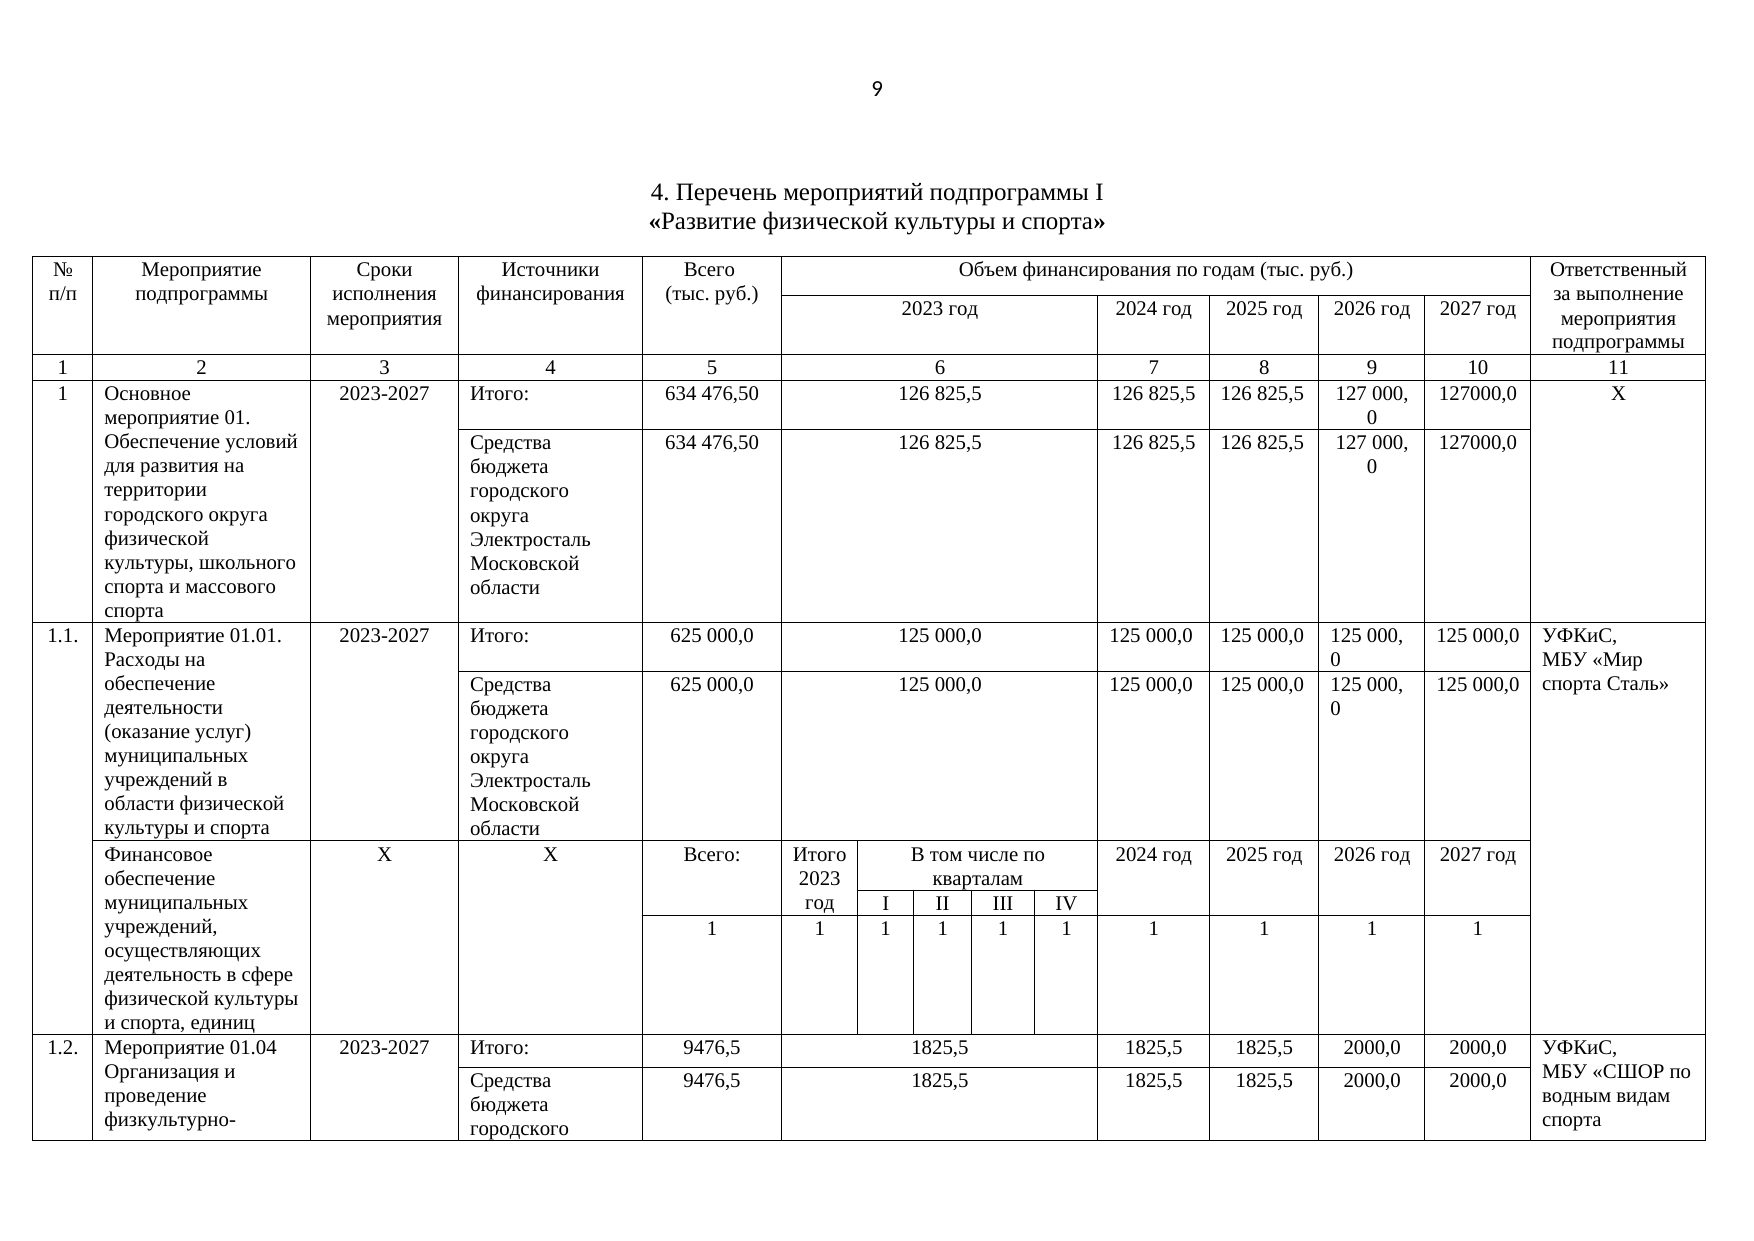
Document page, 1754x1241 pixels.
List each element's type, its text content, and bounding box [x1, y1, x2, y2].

table_cell 1 [643, 916, 781, 1034]
table_cell 11 [1531, 355, 1705, 380]
table_cell 2000,0 [1319, 1068, 1424, 1140]
table_cell 10 [1425, 355, 1530, 380]
table_cell 9476,5 [643, 1035, 781, 1067]
table_cell 127000,0 [1425, 430, 1530, 622]
table_cell 126 825,5 [782, 381, 1097, 429]
table_cell 2023-2027 [311, 623, 458, 840]
table_cell 2025 год [1210, 841, 1318, 915]
table_cell 127000,0 [1425, 381, 1530, 429]
table_cell 2024 год [1098, 841, 1209, 915]
table_cell 6 [782, 355, 1097, 380]
table_cell 1.1. [33, 623, 92, 1034]
table_cell Финансовое обеспечение муниципальных учреждений, осуществляющих деятельность в сфере физической культуры и спорта, единиц [93, 841, 310, 1034]
table_cell В том числе по кварталам [858, 841, 1097, 889]
table_cell I [858, 891, 913, 915]
table_cell Мероприятие 01.01. Расходы на обеспечение деятельности (оказание услуг) муниципальных учреждений в области физической культуры и спорта [93, 623, 310, 840]
table_cell 125 000,0 [1425, 623, 1530, 671]
table_header Мероприятие подпрограммы [93, 257, 310, 353]
table_cell Итого: [459, 381, 642, 429]
table_cell 2027 год [1425, 841, 1530, 915]
table_header Всего (тыс. руб.) [643, 257, 781, 353]
table_cell 1 [914, 916, 971, 1034]
table_cell 125 000,0 [1098, 623, 1209, 671]
table_cell 4 [459, 355, 642, 380]
table_cell Х [311, 841, 458, 1034]
table_cell 1.2. [33, 1035, 92, 1140]
table_cell II [914, 891, 971, 915]
table_cell 126 825,5 [1098, 430, 1209, 622]
table_cell 125 000,0 [1425, 672, 1530, 840]
table_cell 126 825,5 [782, 430, 1097, 622]
table_cell 1 [33, 381, 92, 622]
table_header № п/п [33, 257, 92, 353]
table_cell Мероприятие 01.04 Организация и проведение физкультурно-оздоровительных и спортивных мероприятий [93, 1035, 310, 1140]
table_cell 2 [93, 355, 310, 380]
table_cell 125 000,0 [782, 623, 1097, 671]
table_cell УФКиС, МБУ «Мир спорта Сталь» [1531, 623, 1705, 1034]
table_cell Итого: [459, 623, 642, 671]
table_cell 625 000,0 [643, 672, 781, 840]
table_cell 3 [311, 355, 458, 380]
table_cell 2026 год [1319, 296, 1424, 353]
table_cell 1 [1425, 916, 1530, 1034]
table_cell 634 476,50 [643, 381, 781, 429]
table_cell 126 825,5 [1210, 430, 1318, 622]
table_cell 125 000,0 [1210, 623, 1318, 671]
table_cell 127 000,0 [1319, 430, 1424, 622]
table_cell 1 [782, 916, 857, 1034]
table_cell 2027 год [1425, 296, 1530, 353]
table_cell 1 [1035, 916, 1097, 1034]
table_cell 625 000,0 [643, 623, 781, 671]
table_cell 127 000,0 [1319, 381, 1424, 429]
table_cell 1 [1098, 916, 1209, 1034]
text 4. Перечень мероприятий подпрограммы I [118, 177, 1636, 206]
table_cell IV [1035, 891, 1097, 915]
table_cell III [972, 891, 1034, 915]
table_cell 1825,5 [1098, 1035, 1209, 1067]
table_cell 2025 год [1210, 296, 1318, 353]
table_cell 126 825,5 [1098, 381, 1209, 429]
table_cell Х [1531, 381, 1705, 622]
table_cell 634 476,50 [643, 430, 781, 622]
table_cell Х [459, 841, 642, 1034]
table_cell 1825,5 [782, 1068, 1097, 1140]
table_cell 1825,5 [782, 1035, 1097, 1067]
table_cell Итого: [459, 1035, 642, 1067]
table_cell 1825,5 [1210, 1035, 1318, 1067]
table_cell 1 [858, 916, 913, 1034]
table_cell 126 825,5 [1210, 381, 1318, 429]
table_cell 2000,0 [1425, 1068, 1530, 1140]
table_cell 1 [1319, 916, 1424, 1034]
table_cell 2026 год [1319, 841, 1424, 915]
table_cell Средства бюджета городского округа Электросталь Московской области [459, 430, 642, 622]
table_cell 1 [1210, 916, 1318, 1034]
table_cell 1 [33, 355, 92, 380]
table_cell 2023-2027 [311, 381, 458, 622]
table_cell 2024 год [1098, 296, 1209, 353]
table_cell 2000,0 [1319, 1035, 1424, 1067]
table_cell 125 000,0 [1319, 672, 1424, 840]
table_cell 125 000,0 [782, 672, 1097, 840]
table_cell 9476,5 [643, 1068, 781, 1140]
table_header Источники финансирования [459, 257, 642, 353]
table_cell 125 000,0 [1319, 623, 1424, 671]
table_header Ответственный за выполнение мероприятия подпрограммы [1531, 257, 1705, 353]
table_header Объем финансирования по годам (тыс. руб.) [782, 257, 1530, 295]
table_cell УФКиС, МБУ «СШОР по водным видам спорта «Электросталь», МБУ «СШОР по игровым видам спорта «Электросталь», МБУ «СШОР по единоборствам», МБУ «СШОР по хоккею «Кристалл-Электросталь», МБУ «Мир спорта Сталь» [1531, 1035, 1705, 1140]
table_header Сроки исполнения мероприятия [311, 257, 458, 353]
table_cell Итого 2023 год [782, 841, 857, 915]
table_cell Основное мероприятие 01. Обеспечение условий для развития на территории городского округа физической культуры, школьного спорта и массового спорта [93, 381, 310, 622]
text «Развитие физической культуры и спорта» [118, 206, 1636, 235]
table_cell 2023-2027 [311, 1035, 458, 1140]
table_cell 8 [1210, 355, 1318, 380]
table_cell 7 [1098, 355, 1209, 380]
table_cell 1825,5 [1098, 1068, 1209, 1140]
table_cell 1 [972, 916, 1034, 1034]
table_cell Средства бюджета городского округа Электросталь Московской области [459, 672, 642, 840]
table_cell 125 000,0 [1210, 672, 1318, 840]
table_cell 9 [1319, 355, 1424, 380]
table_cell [459, 1068, 642, 1140]
table_cell Всего: [643, 841, 781, 915]
table_cell 2023 год [782, 296, 1097, 353]
table_cell 125 000,0 [1098, 672, 1209, 840]
table_cell 1825,5 [1210, 1068, 1318, 1140]
table_cell 5 [643, 355, 781, 380]
table_cell 2000,0 [1425, 1035, 1530, 1067]
